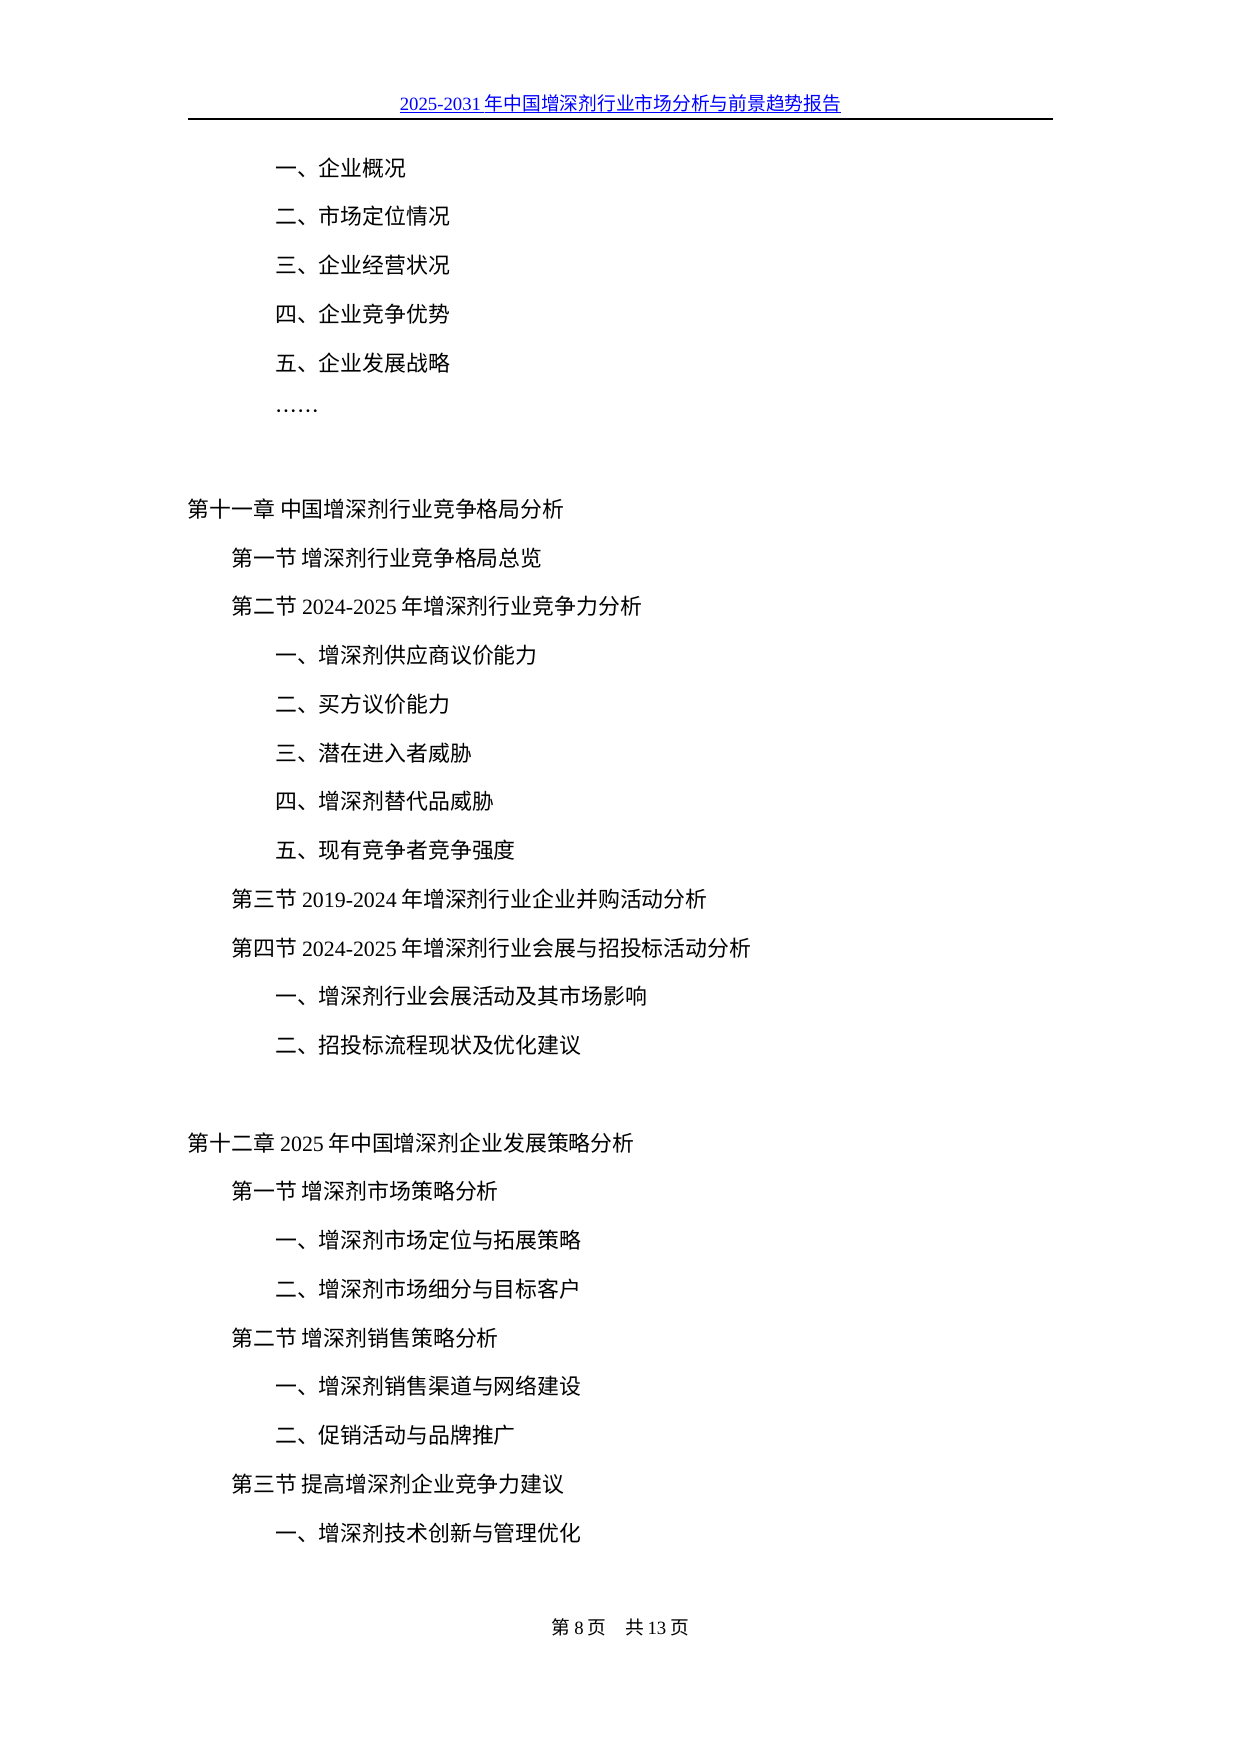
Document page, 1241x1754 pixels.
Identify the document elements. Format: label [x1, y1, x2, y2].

text [187, 150, 1053, 1548]
